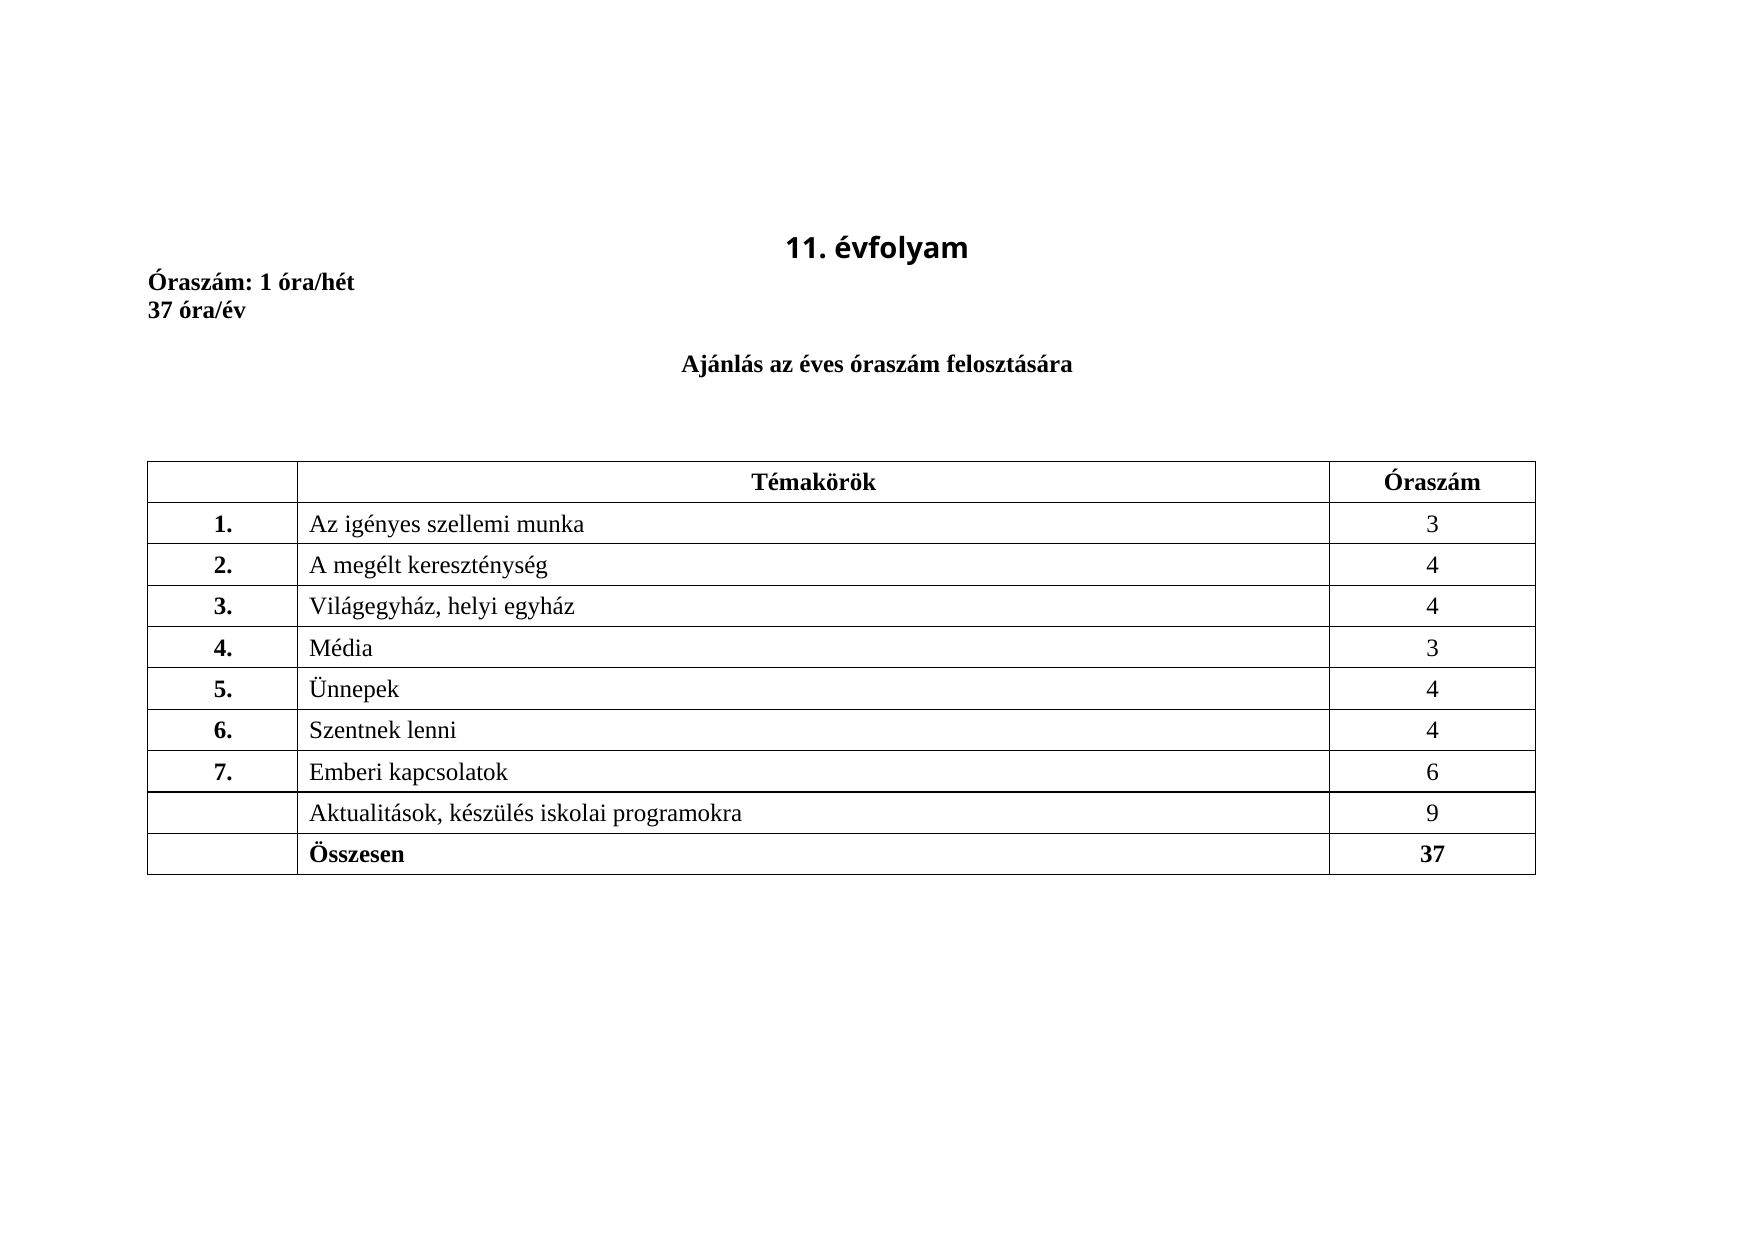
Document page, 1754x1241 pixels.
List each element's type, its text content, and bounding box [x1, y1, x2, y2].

text Óraszám: 1 óra/hét [148, 267, 1606, 296]
table_cell Az igényes szellemi munka [298, 503, 1329, 543]
table_cell 4. [148, 627, 297, 667]
table_cell 4 [1330, 586, 1535, 626]
table_cell Szentnek lenni [298, 710, 1329, 750]
table_header Óraszám [1330, 462, 1535, 502]
table_cell Világegyház, helyi egyház [298, 586, 1329, 626]
table_cell 7. [148, 751, 297, 791]
table_cell Média [298, 627, 1329, 667]
table_cell 37 [1330, 834, 1535, 874]
text Ajánlás az éves óraszám felosztására [148, 349, 1606, 378]
table_cell [148, 834, 297, 874]
table_cell 2. [148, 544, 297, 584]
table_header [148, 462, 297, 502]
table_cell 4 [1330, 544, 1535, 584]
table_cell Ünnepek [298, 668, 1329, 709]
table_cell 5. [148, 668, 297, 709]
table_cell 3 [1330, 503, 1535, 543]
table_cell 3 [1330, 627, 1535, 667]
table_cell 6. [148, 710, 297, 750]
table_cell Emberi kapcsolatok [298, 751, 1329, 791]
table_header Témakörök [298, 462, 1329, 502]
table_cell [148, 793, 297, 833]
table_cell A megélt kereszténység [298, 544, 1329, 584]
table_cell 3. [148, 586, 297, 626]
table_cell 4 [1330, 710, 1535, 750]
table_cell 6 [1330, 751, 1535, 791]
text 37 óra/év [148, 296, 1606, 324]
table_cell Aktualitások, készülés iskolai programokra [298, 793, 1329, 833]
table_cell 9 [1330, 793, 1535, 833]
table_cell 1. [148, 503, 297, 543]
table_cell 4 [1330, 668, 1535, 709]
table_cell Összesen [298, 834, 1329, 874]
text 11. évfolyam [148, 227, 1606, 267]
